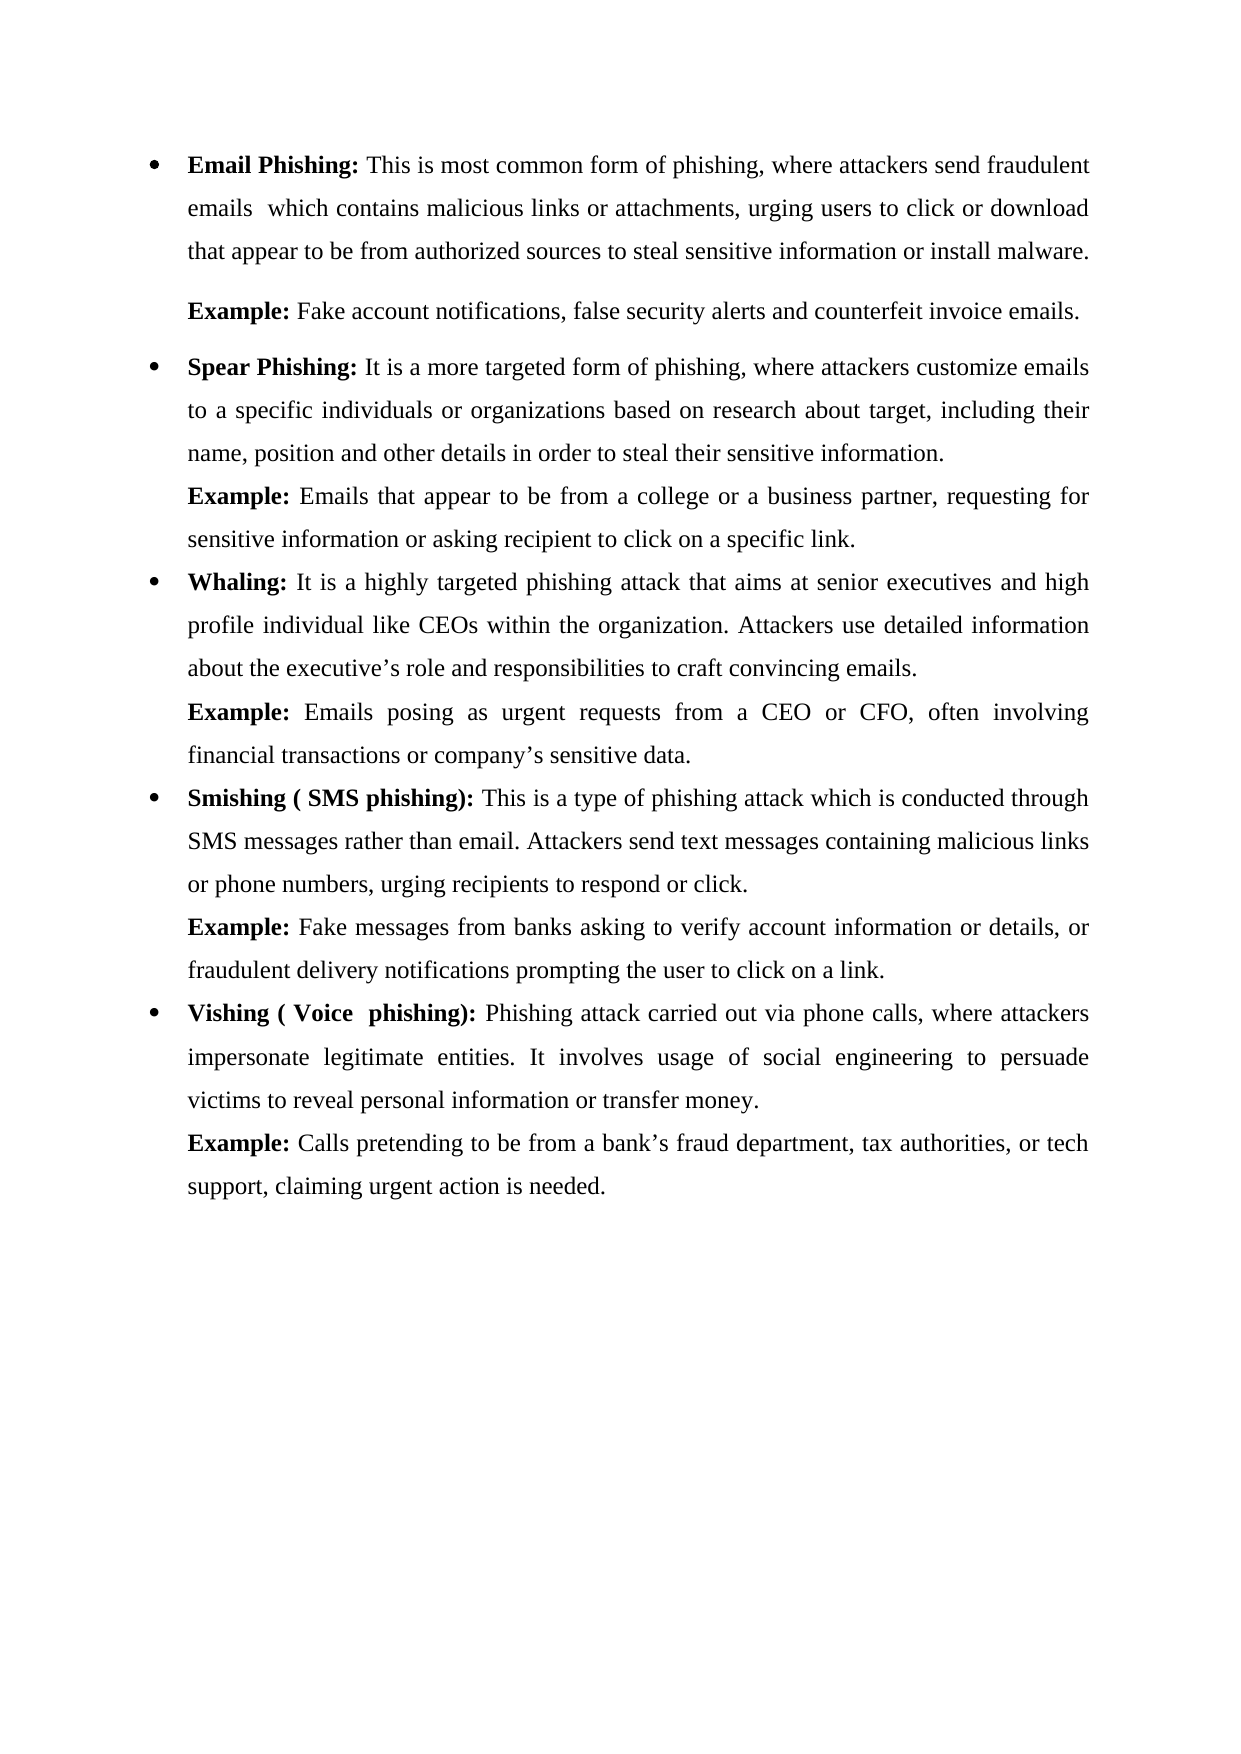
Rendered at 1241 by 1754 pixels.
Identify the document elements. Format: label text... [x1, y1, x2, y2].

list Whaling: It is a highly targeted phishing attack that aims at senior executives and high profile individual like CEOs within the organization. Attackers use detailed information about the executive’s role and responsibilities to craft convincing emails. [150, 567, 1090, 682]
list Email Phishing: This is most common form of phishing, where attackers send fraudulent emails which contains malicious links or attachments, urging users to click or download that appear to be from authorized sources to steal sensitive information or install malware. [150, 150, 1090, 265]
list Example: Emails that appear to be from a college or a business partner, requesting for sensitive information or asking recipient to click on a specific link. [187, 481, 1090, 553]
list Vishing ( Voice phishing): Phishing attack carried out via phone calls, where attackers impersonate legitimate entities. It involves usage of social engineering to persuade victims to reveal personal information or transfer money. [150, 998, 1090, 1113]
list Example: Fake messages from banks asking to verify account information or details, or fraudulent delivery notifications prompting the user to click on a link. [187, 912, 1090, 984]
list Spear Phishing: It is a more targeted form of phishing, where attackers customize emails to a specific individuals or organizations based on research about target, including their name, position and other details in order to steal their sensitive information. [150, 352, 1090, 467]
text Example: Fake account notifications, false security alerts and counterfeit invoice emails. [187, 296, 1090, 325]
list Example: Calls pretending to be from a bank’s fraud department, tax authorities, or tech support, claiming urgent action is needed. [187, 1128, 1090, 1200]
list Example: Emails posing as urgent requests from a CEO or CFO, often involving financial transactions or company’s sensitive data. [187, 697, 1090, 768]
list Smishing ( SMS phishing): This is a type of phishing attack which is conducted through SMS messages rather than email. Attackers send text messages containing malicious links or phone numbers, urging recipients to respond or click. [150, 783, 1090, 898]
